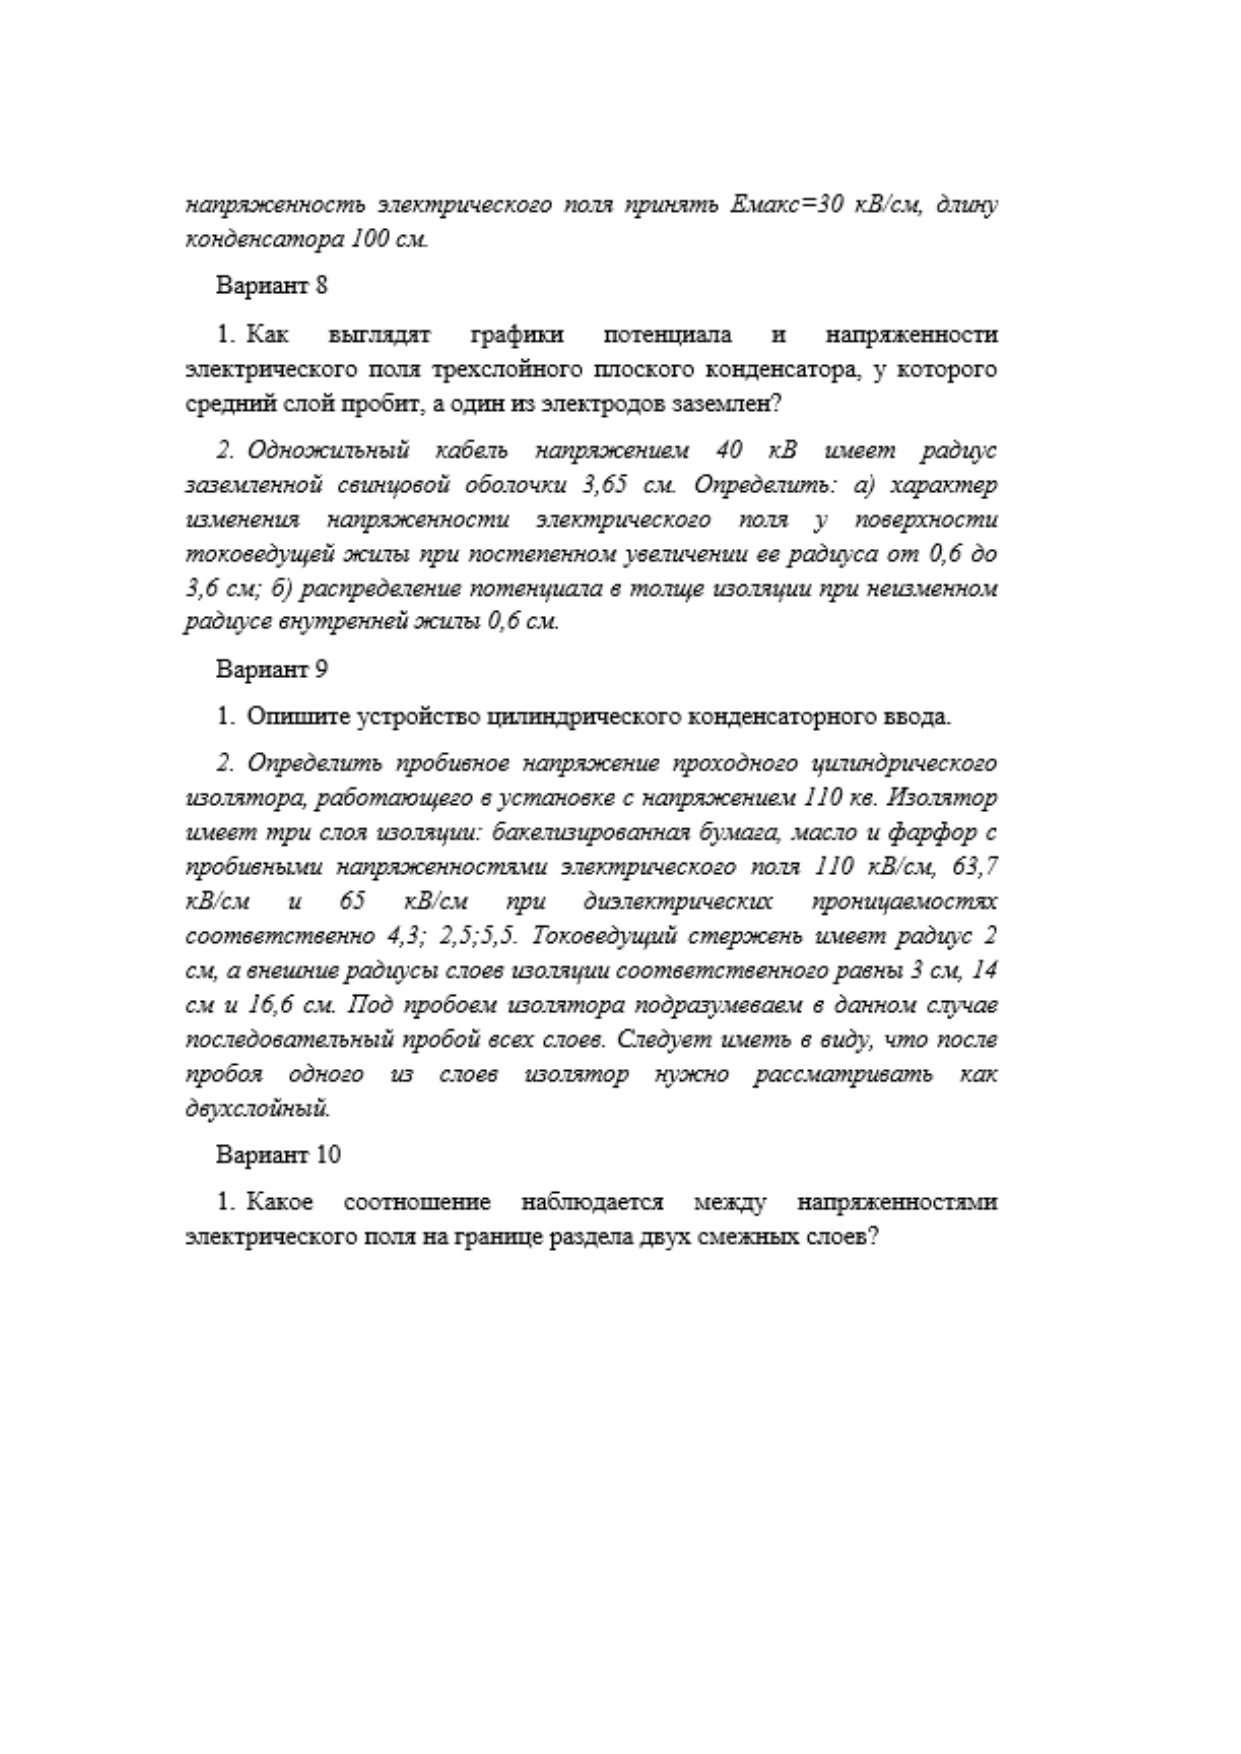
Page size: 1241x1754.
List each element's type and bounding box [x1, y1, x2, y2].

picture [177, 118, 1057, 1331]
